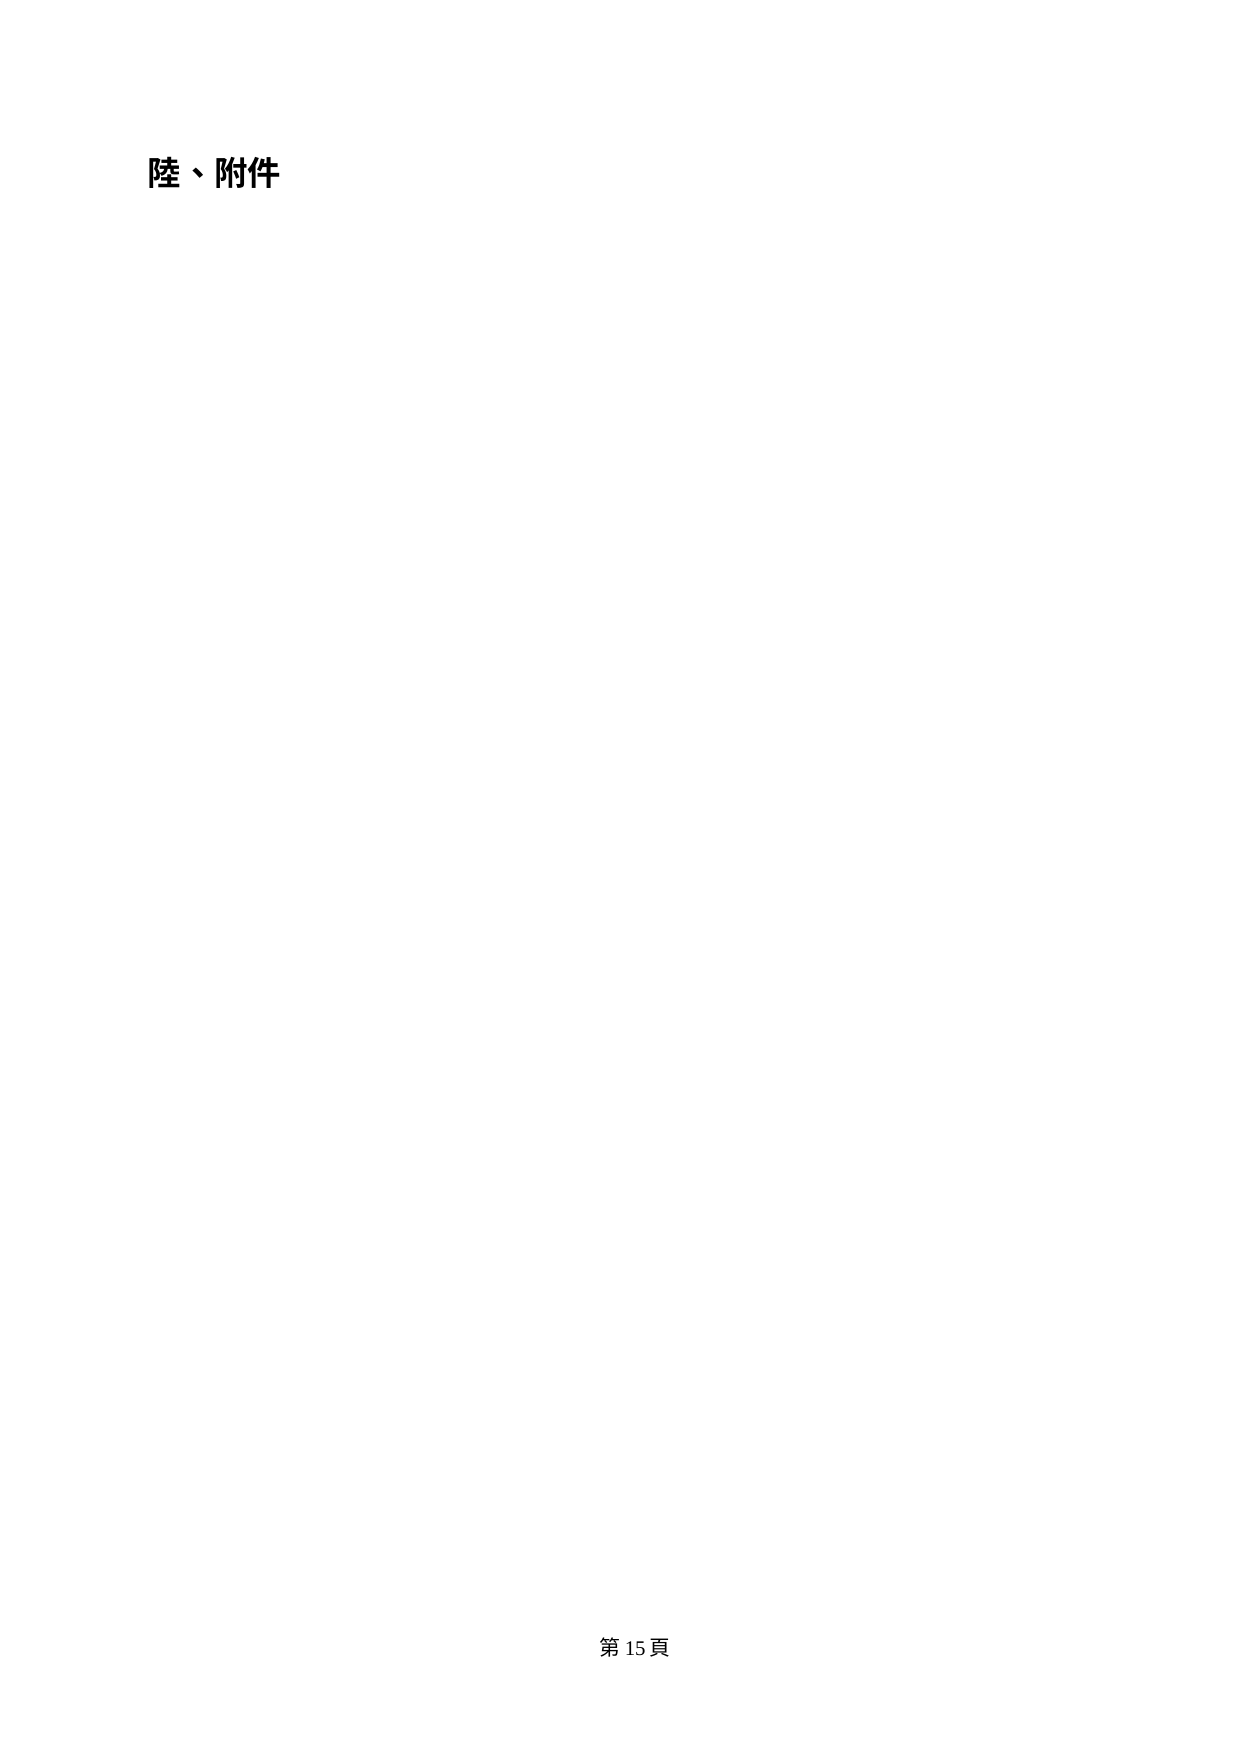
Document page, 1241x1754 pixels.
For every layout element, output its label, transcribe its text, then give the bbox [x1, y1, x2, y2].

subtitle 陸、附件 [148, 131, 1122, 211]
